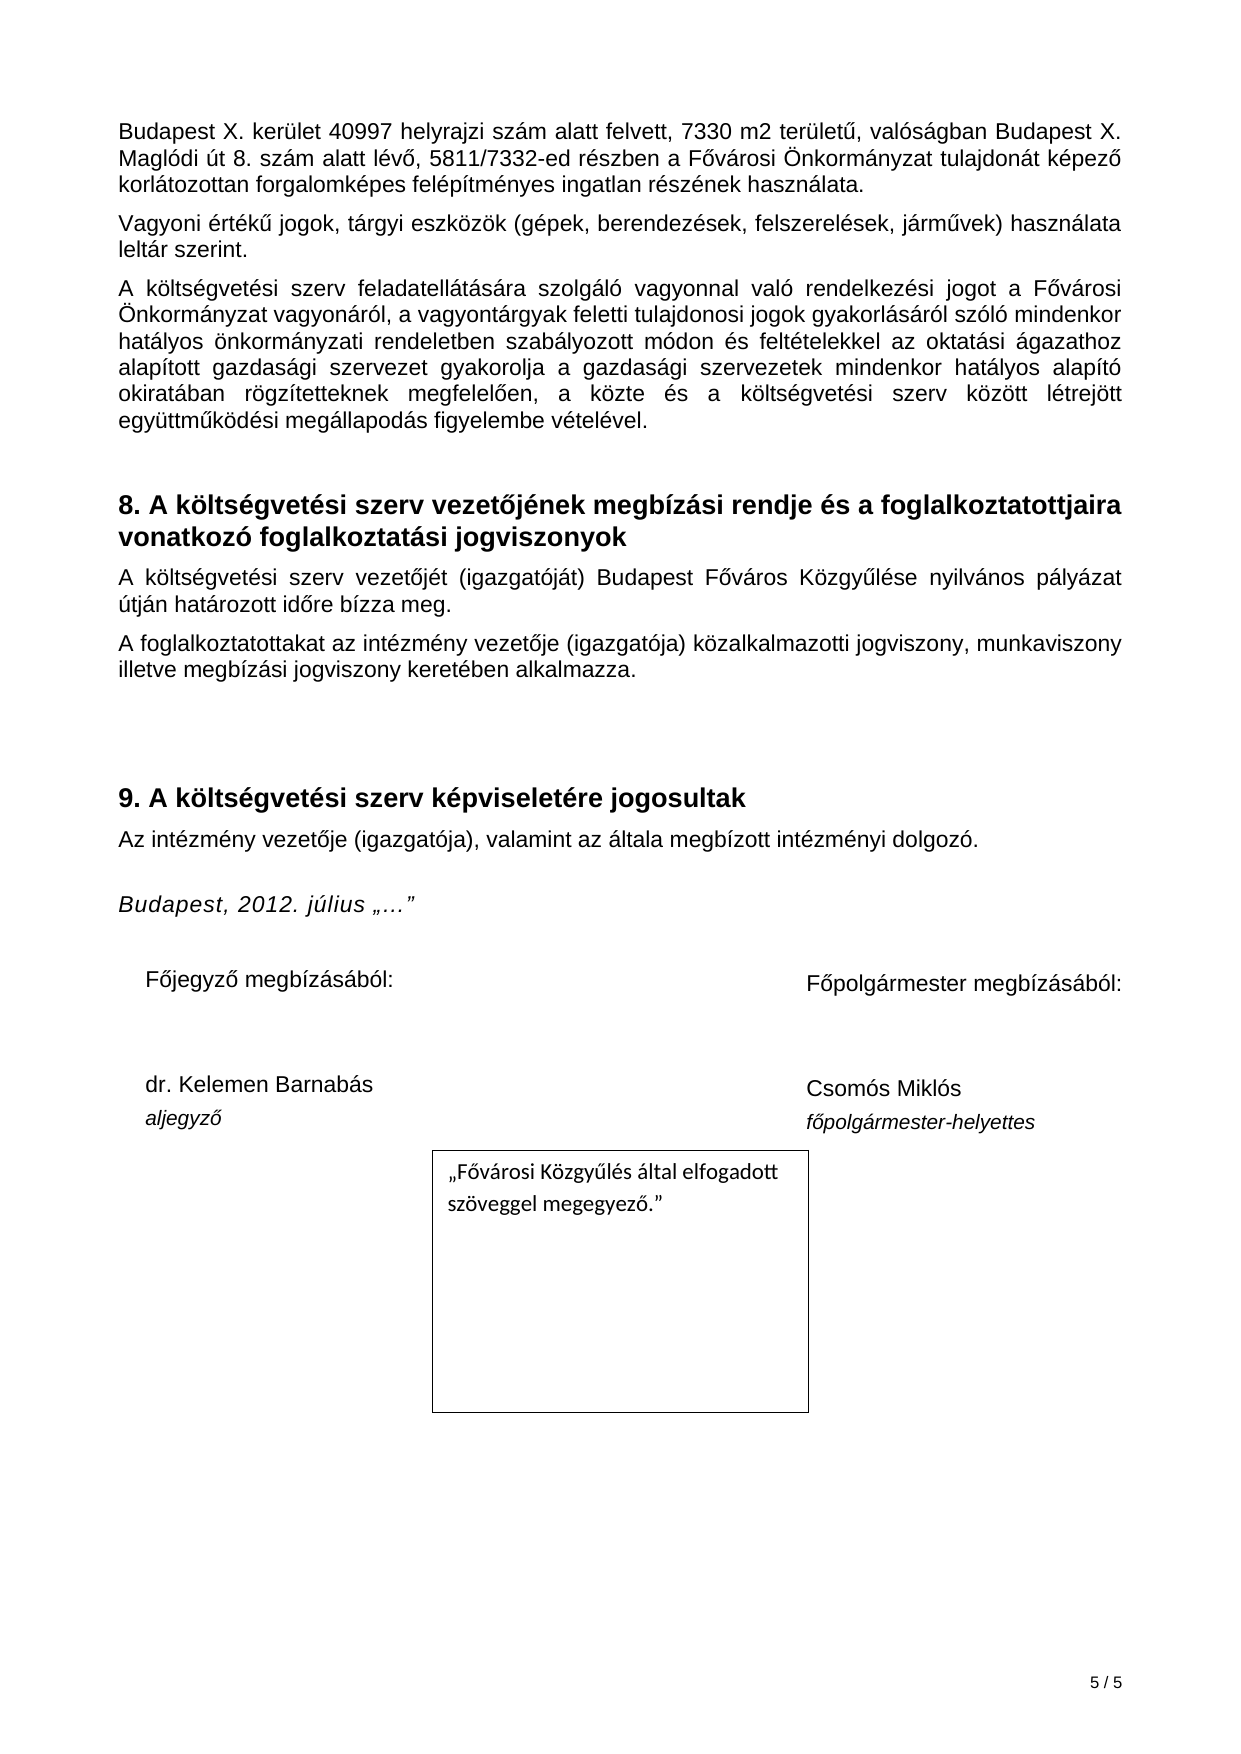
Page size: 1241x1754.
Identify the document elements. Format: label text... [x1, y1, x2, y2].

text Vagyoni értékű jogok, tárgyi eszközök (gépek, berendezések, felszerelések, járművek) használata leltár szerint. [118, 210, 1122, 262]
text Az intézmény vezetője (igazgatója), valamint az általa megbízott intézményi dolgozó. [118, 826, 1122, 852]
text Budapest X. kerület 40997 helyrajzi szám alatt felvett, 7330 m2 területű, valóságban Budapest X. Maglódi út 8. szám alatt lévő, 5811/7332-ed részben a Fővárosi Önkormányzat tulajdonát képező korlátozottan forgalomképes felépítményes ingatlan részének használata. [118, 118, 1122, 197]
text költségvetési szerv képviseletére jogosultak [118, 782, 1122, 813]
text A foglalkoztatottakat az intézmény vezetője (igazgatója) közalkalmazotti jogviszony, munkaviszony illetve megbízási jogviszony keretében alkalmazza. [118, 629, 1122, 682]
text A költségvetési szerv feladatellátására szolgáló vagyonnal való rendelkezési jogot a Fővárosi Önkormányzat vagyonáról, a vagyontárgyak feletti tulajdonosi jogok gyakorlásáról szóló mindenkor hatályos önkormányzati rendeletben szabályozott módon és feltételekkel az oktatási ágazathoz alapított gazdasági szervezet gyakorolja a gazdasági szervezetek mindenkor hatályos alapító okiratában rögzítetteknek megfelelően, a közte és a költségvetési szerv között létrejött együttműködési megállapodás figyelembe vételével. [118, 275, 1122, 433]
text Budapest, 2012. július „…” [118, 891, 1122, 917]
table_cell [806, 1000, 1122, 1137]
text költségvetési szerv vezetőjének megbízási rendje és a foglalkoztatottjaira vonatkozó foglalkoztatási jogviszonyok [118, 489, 1122, 552]
text A költségvetési szerv vezetőjét (igazgatóját) Budapest Főváros Közgyűlése nyilvános pályázat útján határozott időre bízza meg. [118, 564, 1122, 617]
table_header Főpolgármester megbízásából: [806, 970, 1122, 1000]
